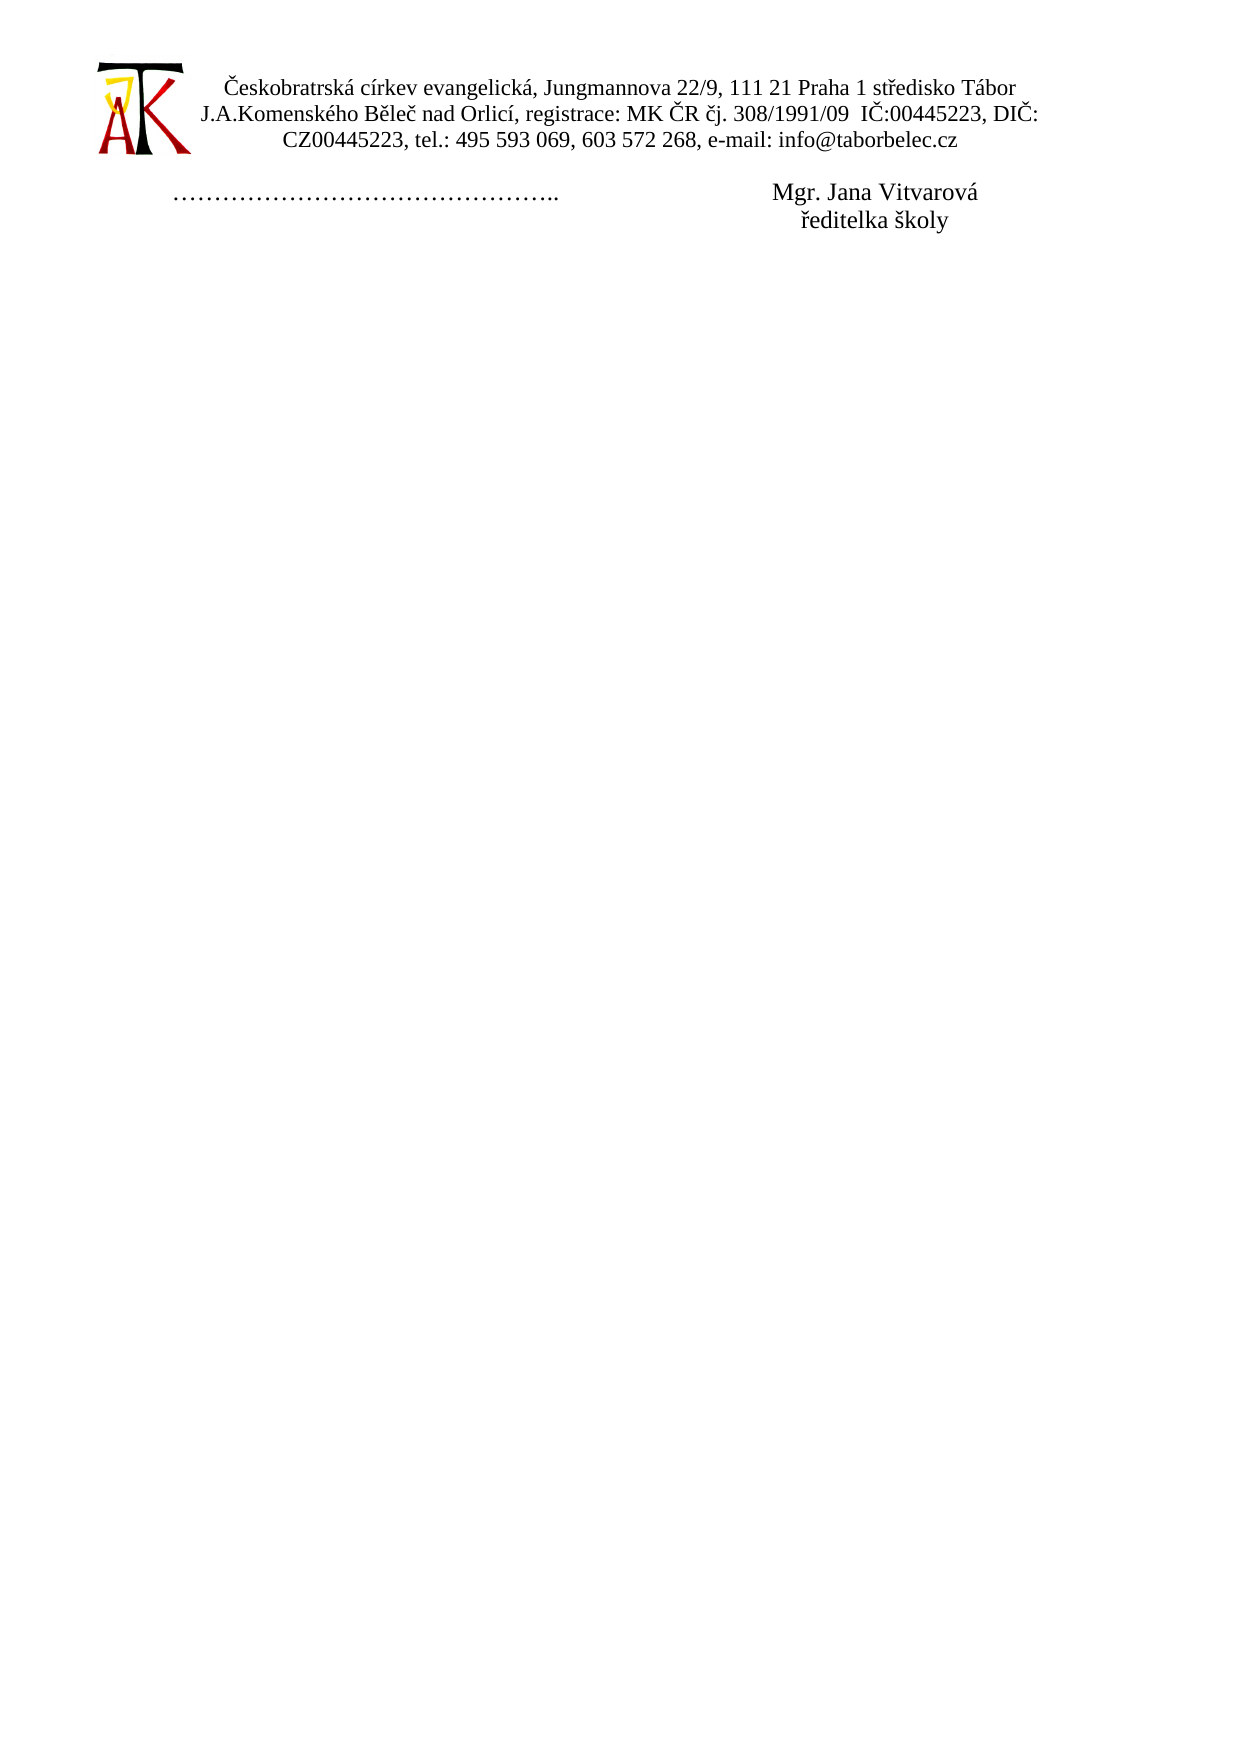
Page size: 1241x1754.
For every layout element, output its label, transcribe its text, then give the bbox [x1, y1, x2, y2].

text ……………………………………….. [148, 177, 583, 206]
text ředitelka školy [657, 206, 1093, 234]
text Mgr. Jana Vitvarová [657, 177, 1093, 206]
picture [93, 54, 194, 157]
